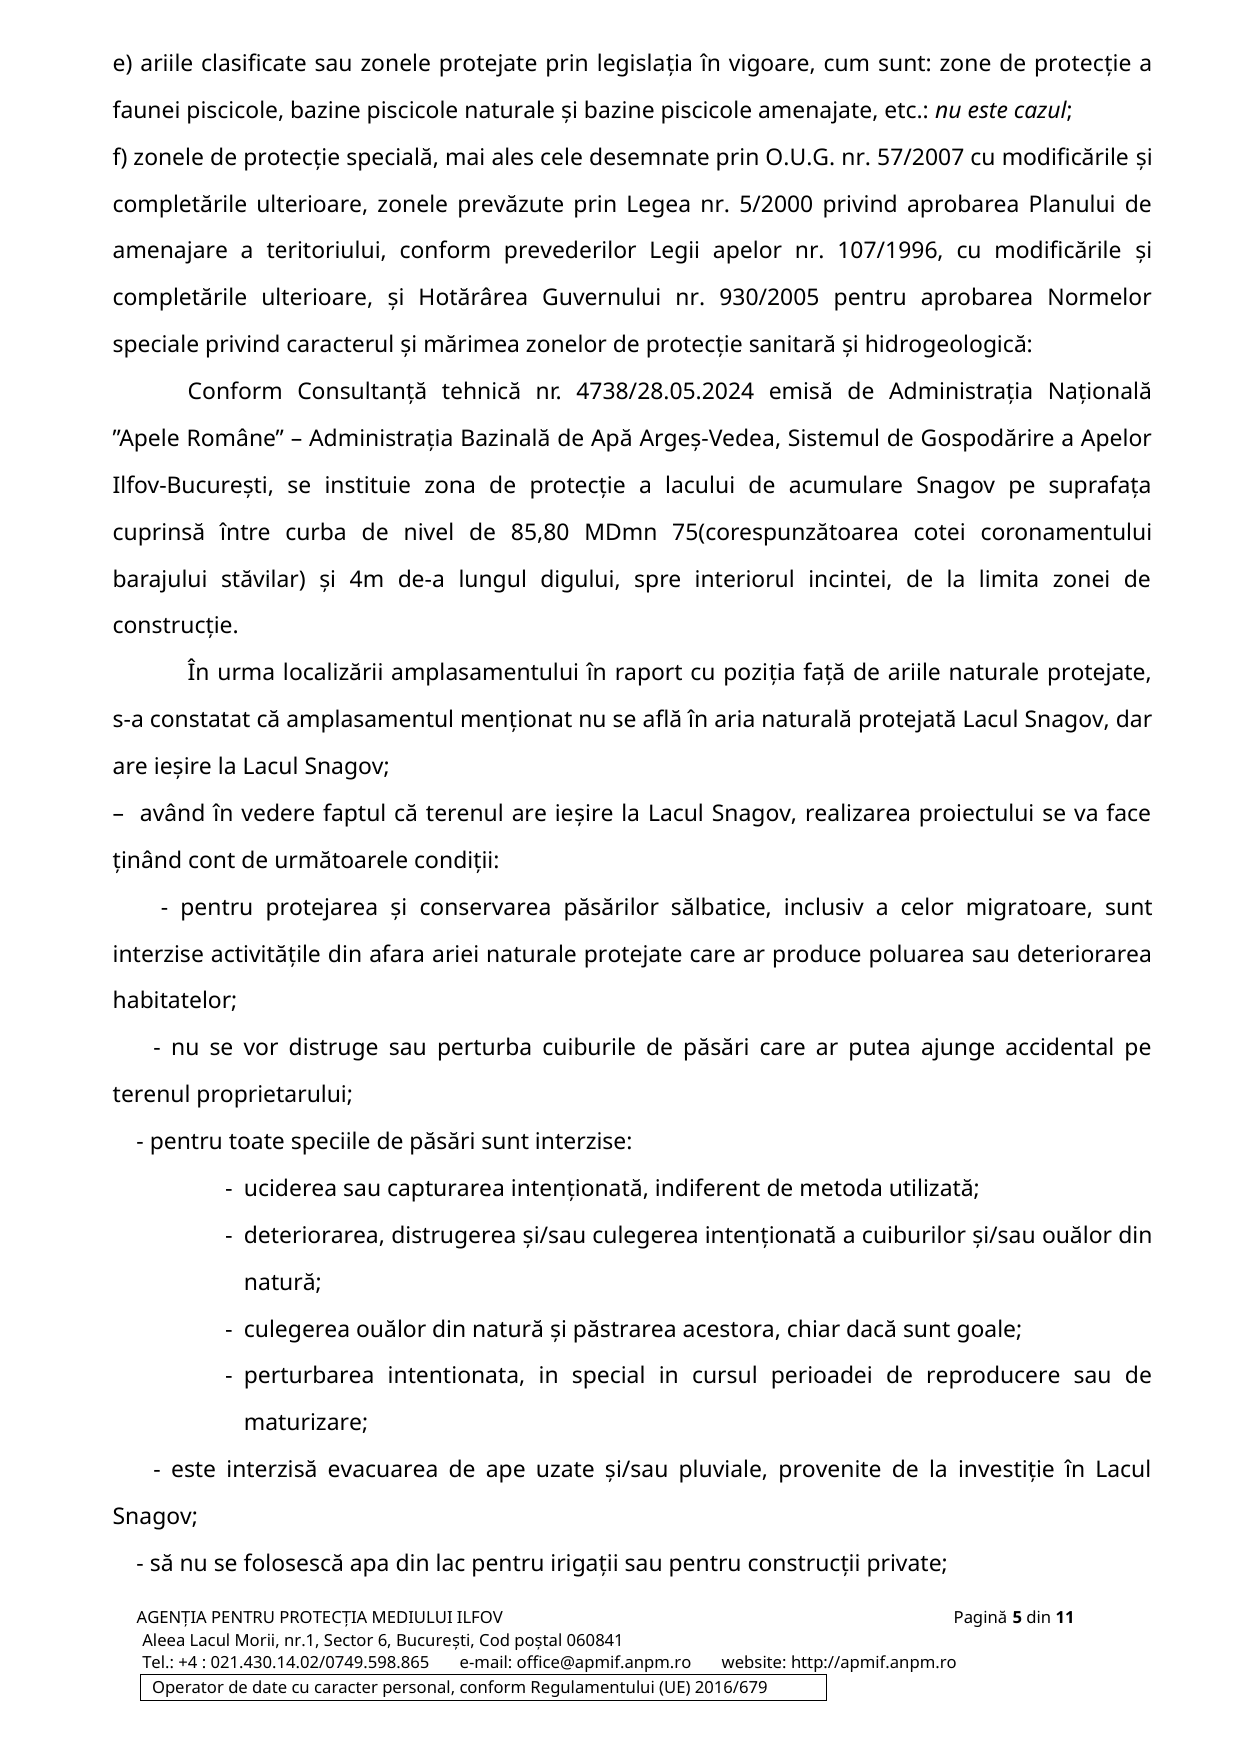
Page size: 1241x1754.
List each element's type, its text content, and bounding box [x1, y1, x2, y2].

text - nu se vor distruge sau perturba cuiburile de păsări care ar putea ajunge accidental pe terenul proprietarului; [112, 1031, 1153, 1109]
text f) zonele de protecţie specială, mai ales cele desemnate prin O.U.G. nr. 57/2007 cu modificările şi completările ulterioare, zonele prevăzute prin Legea nr. 5/2000 privind aprobarea Planului de amenajare a teritoriului, conform prevederilor Legii apelor nr. 107/1996, cu modificările şi completările ulterioare, şi Hotărârea Guvernului nr. 930/2005 pentru aprobarea Normelor speciale privind caracterul şi mărimea zonelor de protecţie sanitară şi hidrogeologică: [112, 141, 1153, 359]
text Conform Consultanță tehnică nr. 4738/28.05.2024 emisă de Administrația Națională ”Apele Române” – Administrația Bazinală de Apă Argeș-Vedea, Sistemul de Gospodărire a Apelor Ilfov-București, se instituie zona de protecție a lacului de acumulare Snagov pe suprafața cuprinsă între curba de nivel de 85,80 MDmn 75(corespunzătoarea cotei coronamentului barajului stăvilar) și 4m de-a lungul digului, spre interiorul incintei, de la limita zonei de construcție. [112, 375, 1153, 641]
text e) ariile clasificate sau zonele protejate prin legislaţia în vigoare, cum sunt: zone de protecţie a faunei piscicole, bazine piscicole naturale şi bazine piscicole amenajate, etc.: nu este cazul; [112, 47, 1153, 125]
text În urma localizării amplasamentului în raport cu poziţia față de ariile naturale protejate, s-a constatat că amplasamentul menţionat nu se află în aria naturală protejată Lacul Snagov, dar are ieşire la Lacul Snagov; [112, 656, 1153, 781]
list uciderea sau capturarea intenţionată, indiferent de metoda utilizată; [225, 1172, 1153, 1203]
list perturbarea intentionata, in special in cursul perioadei de reproducere sau de maturizare; [225, 1359, 1153, 1437]
text - pentru protejarea şi conservarea păsărilor sălbatice, inclusiv a celor migratoare, sunt interzise activităţile din afara ariei naturale protejate care ar produce poluarea sau deteriorarea habitatelor; [112, 891, 1153, 1016]
list culegerea ouălor din natură şi păstrarea acestora, chiar dacă sunt goale; [225, 1312, 1153, 1344]
text - să nu se folosescă apa din lac pentru irigații sau pentru construcții private; [112, 1547, 1153, 1578]
text - pentru toate speciile de păsări sunt interzise: [112, 1125, 1153, 1156]
text - este interzisă evacuarea de ape uzate și/sau pluviale, provenite de la investiție în Lacul Snagov; [112, 1453, 1153, 1531]
text – având în vedere faptul că terenul are ieşire la Lacul Snagov, realizarea proiectului se va face ținând cont de următoarele condiții: [112, 797, 1153, 875]
list deteriorarea, distrugerea şi/sau culegerea intenţionată a cuiburilor şi/sau ouălor din natură; [225, 1219, 1153, 1297]
